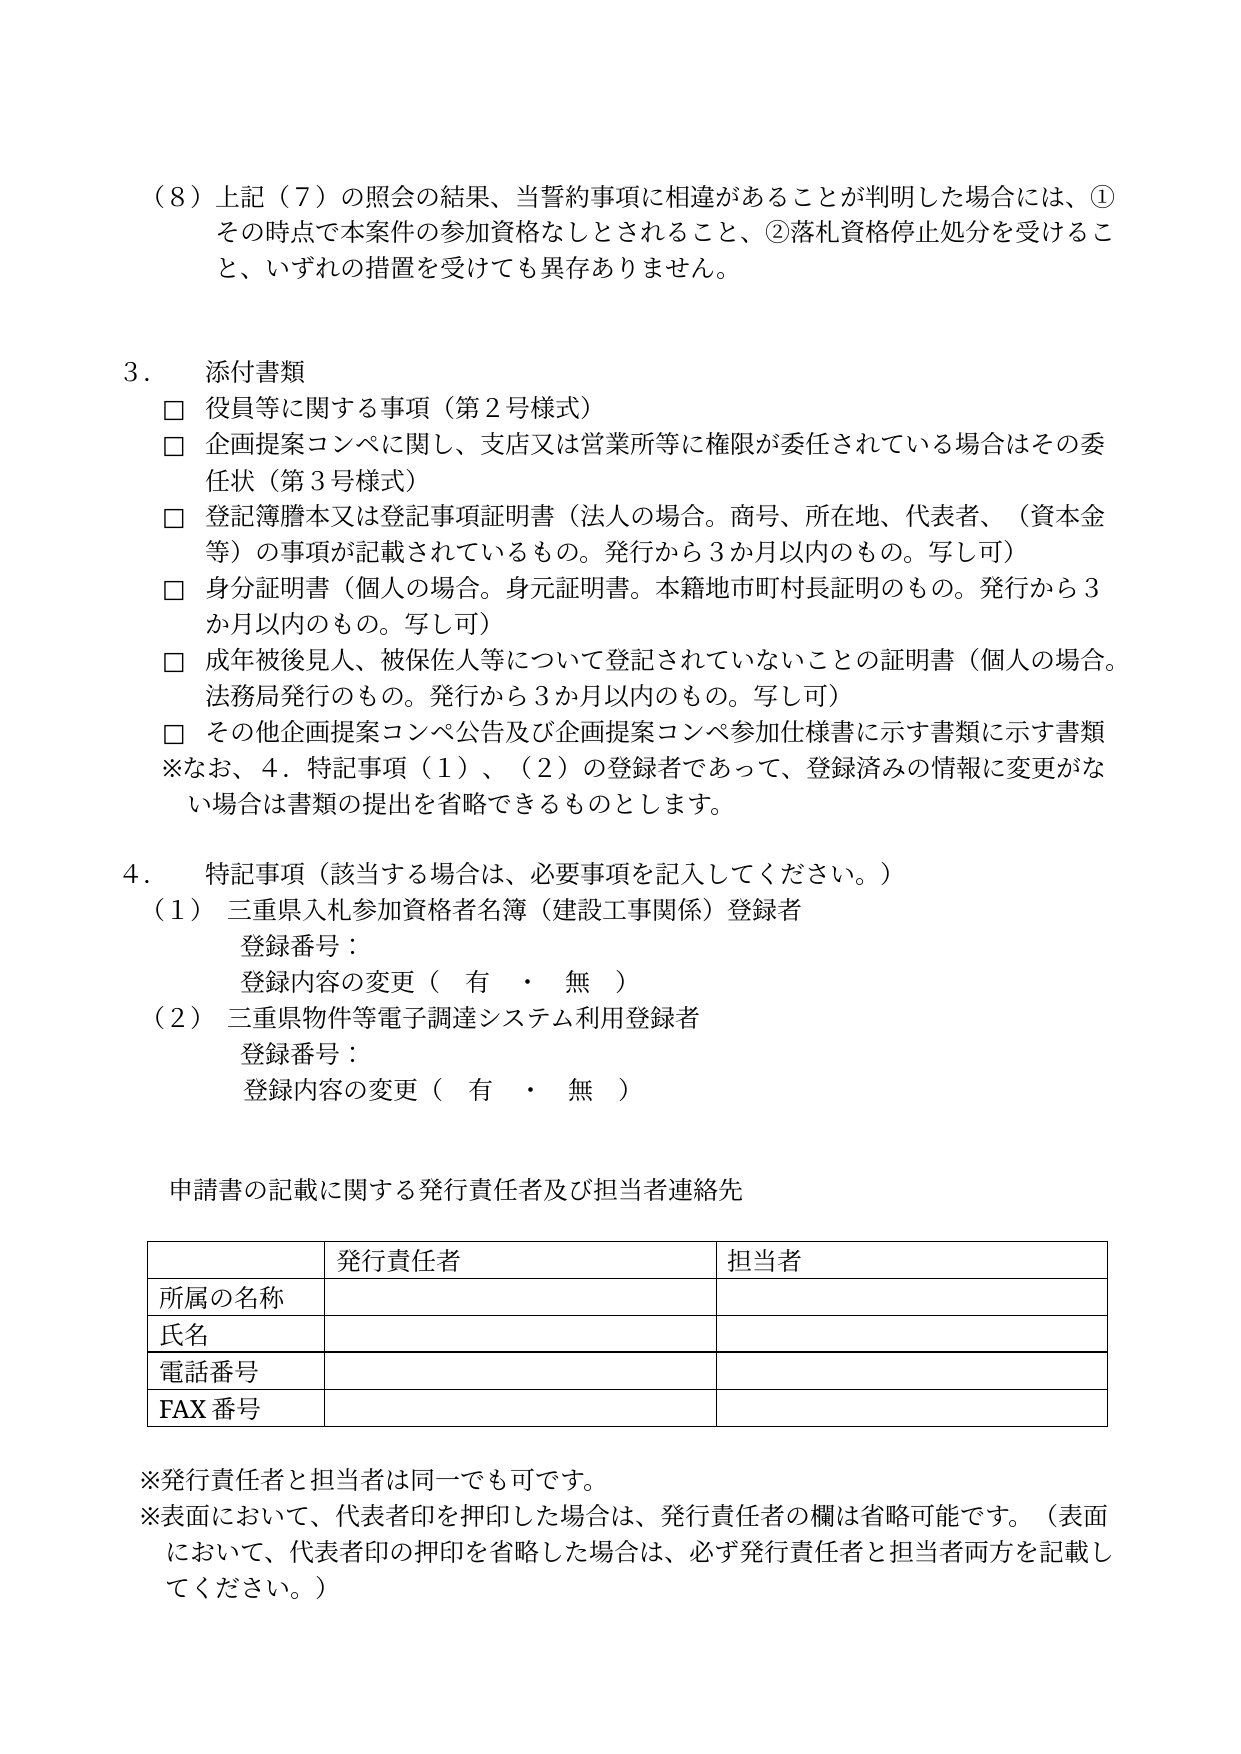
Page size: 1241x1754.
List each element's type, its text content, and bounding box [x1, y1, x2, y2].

table_cell [325, 1353, 716, 1388]
list 特記事項（該当する場合は、必要事項を記入してください。） [118, 855, 1122, 891]
text （８）上記（７）の照会の結果、当誓約事項に相違があることが判明した場合には、①その時点で本案件の参加資格なしとされること、②落札資格停止処分を受けること、いずれの措置を受けても異存ありません。 [140, 177, 1122, 285]
table_cell 電話番号 [148, 1353, 324, 1388]
table_cell [325, 1390, 716, 1426]
list 身分証明書（個人の場合。身元証明書。本籍地市町村長証明のもの。発行から３か月以内のもの。写し可） [162, 569, 1122, 641]
list 三重県物件等電子調達システム利用登録者 [140, 999, 1122, 1035]
list 企画提案コンペに関し、支店又は営業所等に権限が委任されている場合はその委任状（第３号様式） [162, 425, 1122, 497]
list 役員等に関する事項（第２号様式） [162, 389, 1122, 425]
list 添付書類 [118, 353, 1122, 389]
text 申請書の記載に関する発行責任者及び担当者連絡先 [118, 1171, 1122, 1206]
table_cell 所属の名称 [148, 1279, 324, 1314]
table_cell [325, 1279, 716, 1314]
table_cell [717, 1390, 1107, 1426]
list 登記簿謄本又は登記事項証明書（法人の場合。商号、所在地、代表者、（資本金等）の事項が記載されているもの。発行から３か月以内のもの。写し可） [162, 497, 1122, 569]
text ※表面において、代表者印を押印した場合は、発行責任者の欄は省略可能です。（表面において、代表者印の押印を省略した場合は、必ず発行責任者と担当者両方を記載してください。） [140, 1497, 1122, 1604]
text 登録内容の変更（ 有 ・ 無 ） [140, 963, 1122, 999]
table_cell FAX番号 [148, 1390, 324, 1426]
table_header [148, 1242, 324, 1277]
list 成年被後見人、被保佐人等について登記されていないことの証明書（個人の場合。法務局発行のもの。発行から３か月以内のもの。写し可） [162, 641, 1122, 713]
list その他企画提案コンペ公告及び企画提案コンペ参加仕様書に示す書類に示す書類 [162, 713, 1122, 749]
table_header 発行責任者 [325, 1242, 716, 1277]
table_cell [325, 1316, 716, 1351]
text ※発行責任者と担当者は同一でも可です。 [140, 1461, 1122, 1497]
list 三重県入札参加資格者名簿（建設工事関係）登録者 [140, 891, 1122, 927]
table_header 担当者 [717, 1242, 1107, 1277]
text 登録番号： [140, 1035, 1122, 1071]
table_cell [717, 1279, 1107, 1314]
table_cell 氏名 [148, 1316, 324, 1351]
table_cell [717, 1353, 1107, 1388]
text ※なお、４．特記事項（１）、（２）の登録者であって、登録済みの情報に変更がない場合は書類の提出を省略できるものとします。 [162, 749, 1122, 821]
table_cell [717, 1316, 1107, 1351]
text 登録番号： [140, 927, 1122, 963]
text 登録内容の変更（ 有 ・ 無 ） [118, 1071, 1122, 1107]
